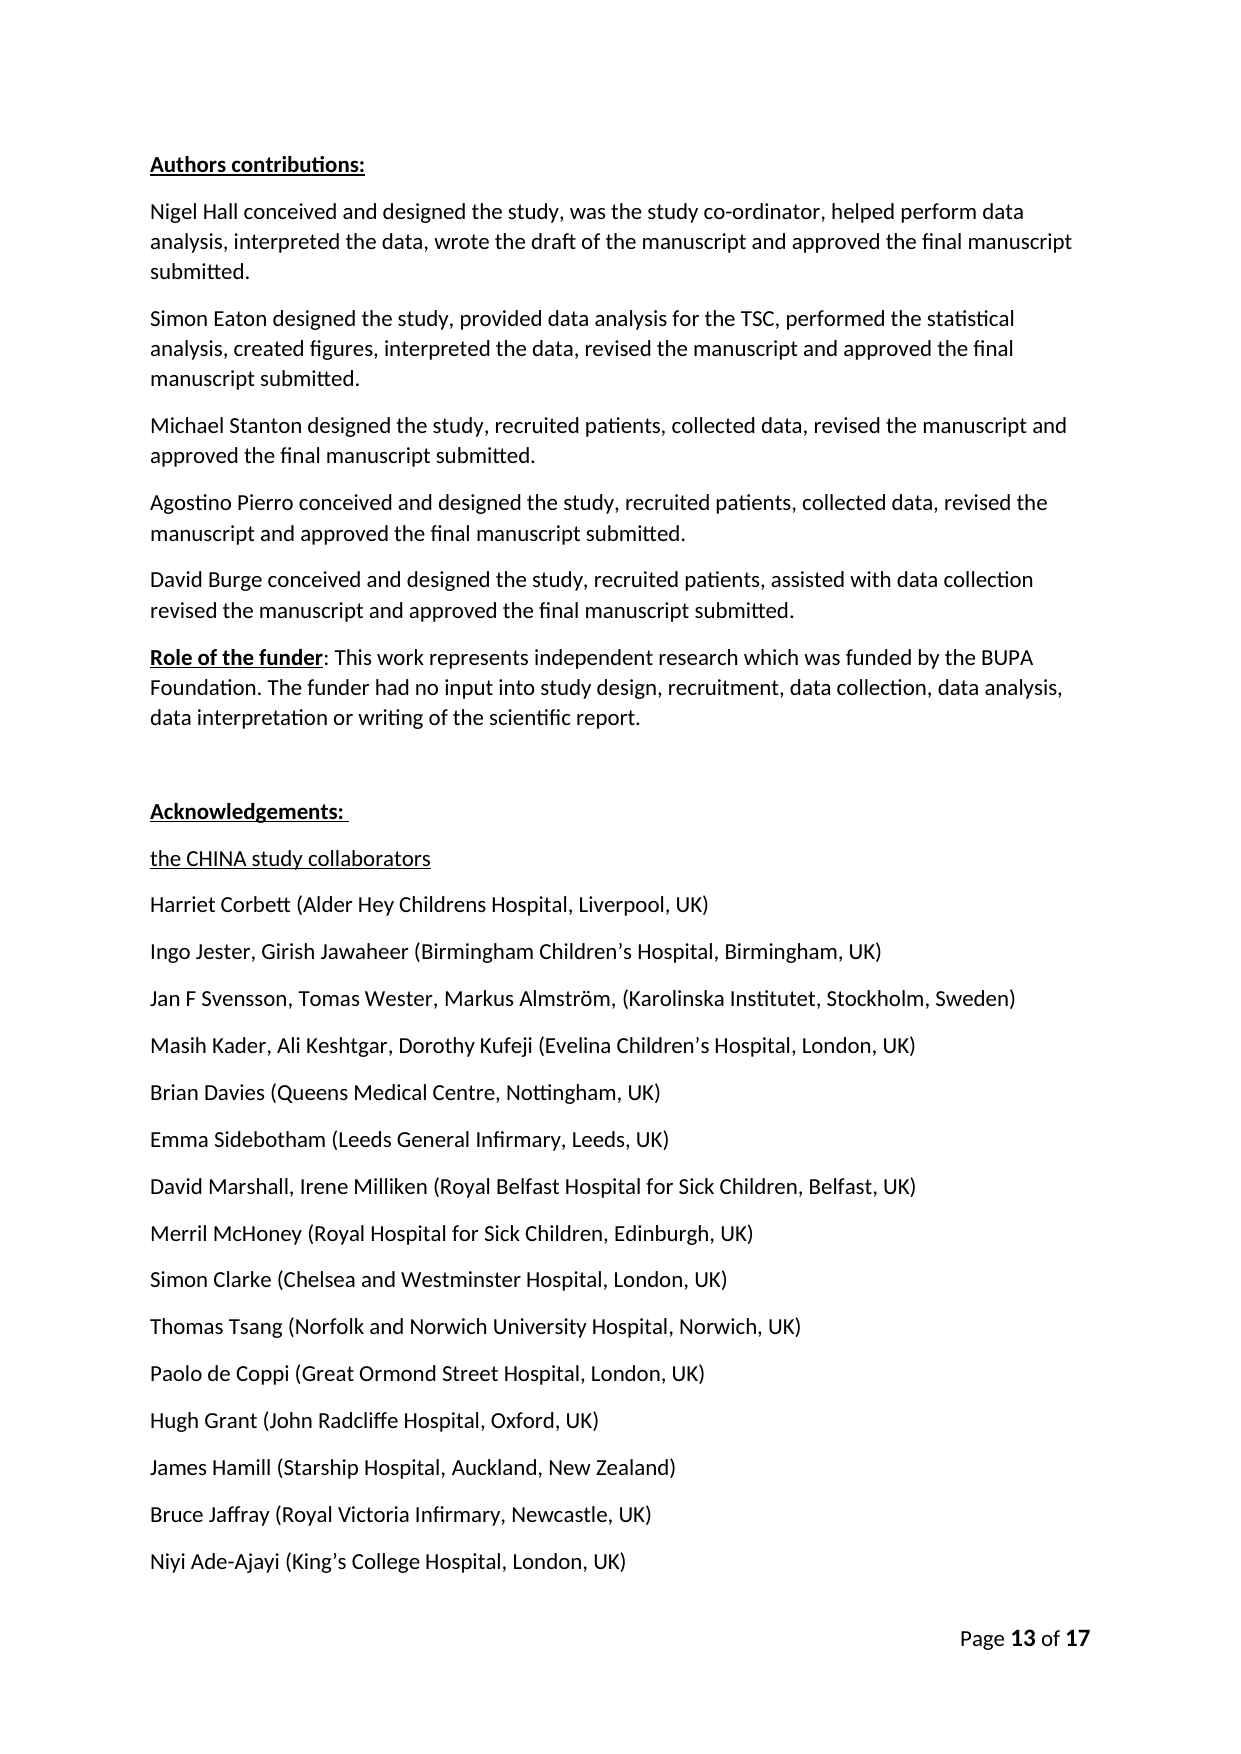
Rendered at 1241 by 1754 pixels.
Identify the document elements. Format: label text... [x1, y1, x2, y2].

text Jan F Svensson, Tomas Wester, Markus Almström, (Karolinska Institutet, Stockholm, Sweden) [150, 984, 1090, 1012]
text Simon Eaton designed the study, provided data analysis for the TSC, performed the statistical analysis, created figures, interpreted the data, revised the manuscript and approved the final manuscript submitted. [150, 304, 1090, 393]
text Role of the funder: This work represents independent research which was funded by the BUPA Foundation. The funder had no input into study design, recruitment, data collection, data analysis, data interpretation or writing of the scientific report. [150, 643, 1090, 731]
text Ingo Jester, Girish Jawaheer (Birmingham Children’s Hospital, Birmingham, UK) [150, 937, 1090, 966]
text Emma Sidebotham (Leeds General Infirmary, Leeds, UK) [150, 1125, 1090, 1153]
text Acknowledgements: [150, 797, 1090, 825]
text Hugh Grant (John Radcliffe Hospital, Oxford, UK) [150, 1406, 1090, 1434]
text Masih Kader, Ali Keshtgar, Dorothy Kufeji (Evelina Children’s Hospital, London, UK) [150, 1031, 1090, 1059]
text Merril McHoney (Royal Hospital for Sick Children, Edinburgh, UK) [150, 1219, 1090, 1247]
text Harriet Corbett (Alder Hey Childrens Hospital, Liverpool, UK) [150, 891, 1090, 919]
text Thomas Tsang (Norfolk and Norwich University Hospital, Norwich, UK) [150, 1312, 1090, 1341]
text Paolo de Coppi (Great Ormond Street Hospital, London, UK) [150, 1359, 1090, 1387]
text Michael Stanton designed the study, recruited patients, collected data, revised the manuscript and approved the final manuscript submitted. [150, 411, 1090, 470]
text David Marshall, Irene Milliken (Royal Belfast Hospital for Sick Children, Belfast, UK) [150, 1172, 1090, 1200]
text Agostino Pierro conceived and designed the study, recruited patients, collected data, revised the manuscript and approved the final manuscript submitted. [150, 488, 1090, 547]
text Simon Clarke (Chelsea and Westminster Hospital, London, UK) [150, 1266, 1090, 1294]
text Niyi Ade-Ajayi (King’s College Hospital, London, UK) [150, 1547, 1090, 1575]
text Authors contributions: [150, 150, 1090, 178]
text Nigel Hall conceived and designed the study, was the study co-ordinator, helped perform data analysis, interpreted the data, wrote the draft of the manuscript and approved the final manuscript submitted. [150, 197, 1090, 285]
text the CHINA study collaborators [150, 844, 1090, 872]
text Brian Davies (Queens Medical Centre, Nottingham, UK) [150, 1078, 1090, 1106]
text James Hamill (Starship Hospital, Auckland, New Zealand) [150, 1453, 1090, 1481]
text Bruce Jaffray (Royal Victoria Infirmary, Newcastle, UK) [150, 1500, 1090, 1528]
text David Burge conceived and designed the study, recruited patients, assisted with data collection revised the manuscript and approved the final manuscript submitted. [150, 566, 1090, 624]
